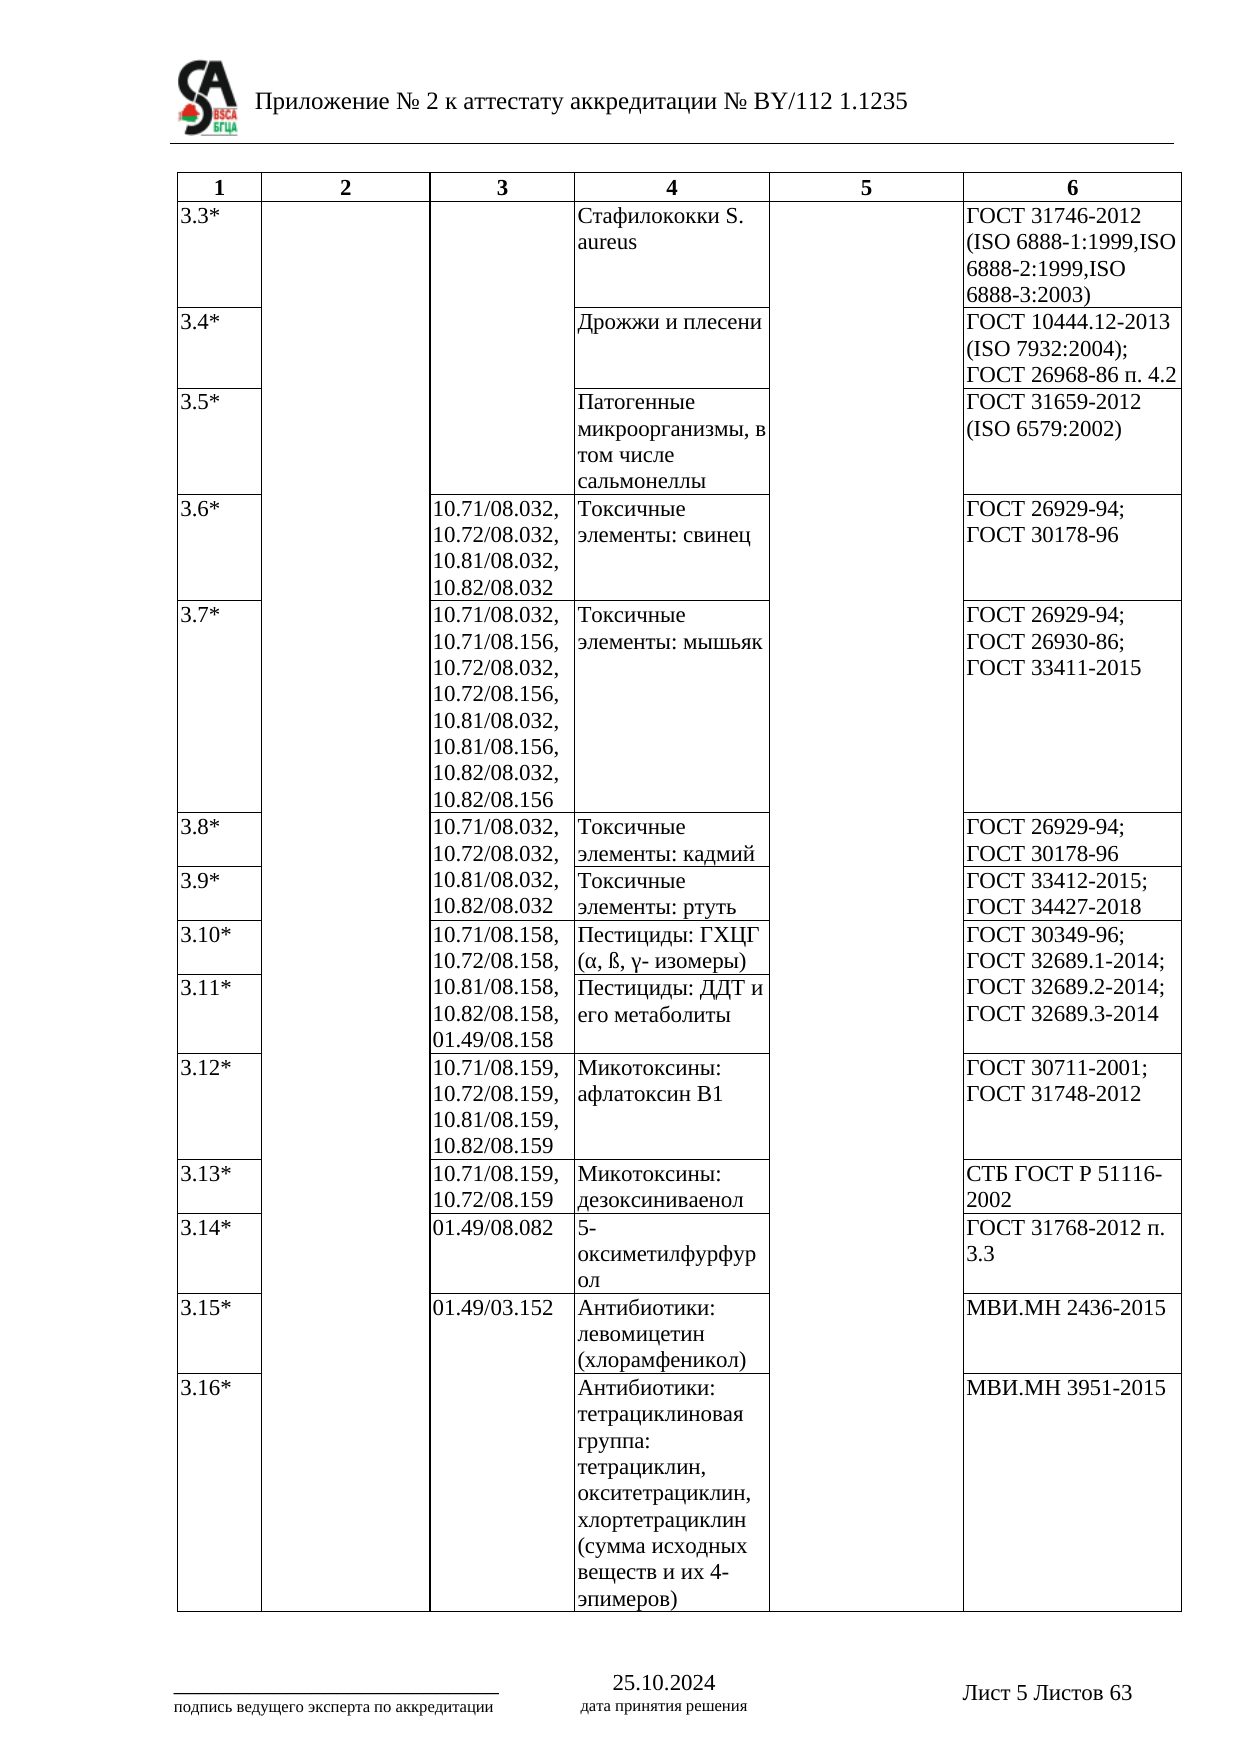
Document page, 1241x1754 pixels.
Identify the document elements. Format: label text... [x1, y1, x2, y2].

table_cell ГОСТ 30349-96; ГОСТ 32689.1-2014; ГОСТ 32689.2-2014; ГОСТ 32689.3-2014 [964, 921, 1181, 1052]
table_cell Антибиотики: тетрациклиновая группа: тетрациклин, окситетрациклин, хлортетрациклин (сумма исходных веществ и их 4-эпимеров) [575, 1374, 769, 1611]
table_cell ГОСТ 26929-94; ГОСТ 26930-86; ГОСТ 33411-2015 [964, 601, 1181, 812]
table_cell ГОСТ 30711-2001; ГОСТ 31748-2012 [964, 1054, 1181, 1159]
table_cell Микотоксины: афлатоксин В1 [575, 1054, 769, 1159]
table_cell 3.16* [178, 1374, 261, 1611]
table_cell Пестициды: ГХЦГ (α, ß, γ- изомеры) [575, 921, 769, 973]
table_cell 10.71/08.032, 10.72/08.032, 10.81/08.032, 10.82/08.032 [431, 813, 574, 920]
table_cell Патогенные микроорганизмы, в том числе сальмонеллы [575, 389, 769, 494]
table_cell Токсичные элементы: кадмий [575, 813, 769, 866]
table_header 1 [178, 173, 261, 201]
table_cell Стафилококки S. aureus [575, 202, 769, 307]
table_cell Дрожжи и плесени [575, 308, 769, 387]
table_cell 3.15* [178, 1294, 261, 1373]
table_cell 3.14* [178, 1214, 261, 1293]
table_cell 01.49/03.152 [431, 1294, 574, 1611]
table_cell 5-оксиметилфурфурол [575, 1214, 769, 1293]
table_cell 3.10* [178, 921, 261, 973]
table_header 5 [770, 173, 963, 201]
table_header 6 [964, 173, 1181, 201]
table_cell СТБ ГОСТ Р 51116-2002 [964, 1160, 1181, 1213]
table_header 4 [575, 173, 769, 201]
table_cell Токсичные элементы: ртуть [575, 867, 769, 920]
table_cell 10.71/08.159, 10.72/08.159 [431, 1160, 574, 1213]
table_cell ГОСТ 31746-2012 (ISO 6888-1:1999,ISO 6888-2:1999,ISO 6888-3:2003) [964, 202, 1181, 307]
table_cell 3.3* [178, 202, 261, 307]
picture [177, 59, 239, 136]
table_cell ГОСТ 31659-2012 (ISO 6579:2002) [964, 389, 1181, 494]
table_cell ГОСТ 31768-2012 п. 3.3 [964, 1214, 1181, 1293]
table_header 2 [262, 173, 429, 201]
table_cell 3.8* [178, 813, 261, 866]
table_cell ГОСТ 10444.12-2013 (ISO 7932:2004); ГОСТ 26968-86 п. 4.2 [964, 308, 1181, 387]
table_cell 10.71/08.159, 10.72/08.159, 10.81/08.159, 10.82/08.159 [431, 1054, 574, 1159]
table_cell Микотоксины: дезоксиниваенол [575, 1160, 769, 1213]
table_cell 3.12* [178, 1054, 261, 1159]
table_cell Антибиотики: левомицетин (хлорамфеникол) [575, 1294, 769, 1373]
table_cell ГОСТ 26929-94; ГОСТ 30178-96 [964, 495, 1181, 600]
table_cell 10.71/08.032, 10.71/08.156, 10.72/08.032, 10.72/08.156, 10.81/08.032, 10.81/08.156, 10.82/08.032, 10.82/08.156 [431, 601, 574, 812]
table_cell 3.6* [178, 495, 261, 600]
table_cell 3.5* [178, 389, 261, 494]
table_cell 10.71/08.032, 10.72/08.032, 10.81/08.032, 10.82/08.032 [431, 495, 574, 600]
table_cell Пестициды: ДДТ и его метаболиты [575, 975, 769, 1052]
table_header 3 [431, 173, 574, 201]
table_cell Токсичные элементы: свинец [575, 495, 769, 600]
table_cell 3.9* [178, 867, 261, 920]
table_cell 3.13* [178, 1160, 261, 1213]
table_cell 3.4* [178, 308, 261, 387]
table_cell ГОСТ 26929-94; ГОСТ 30178-96 [964, 813, 1181, 866]
table_cell 01.49/08.082 [431, 1214, 574, 1293]
table_cell МВИ.МН 3951-2015 [964, 1374, 1181, 1611]
table_cell ГОСТ 33412-2015; ГОСТ 34427-2018 [964, 867, 1181, 920]
table_cell 10.71/08.158, 10.72/08.158, 10.81/08.158, 10.82/08.158, 01.49/08.158 [431, 921, 574, 1052]
table_cell Токсичные элементы: мышьяк [575, 601, 769, 812]
table_cell МВИ.МН 2436-2015 [964, 1294, 1181, 1373]
table_cell 3.11* [178, 975, 261, 1052]
table_cell 3.7* [178, 601, 261, 812]
